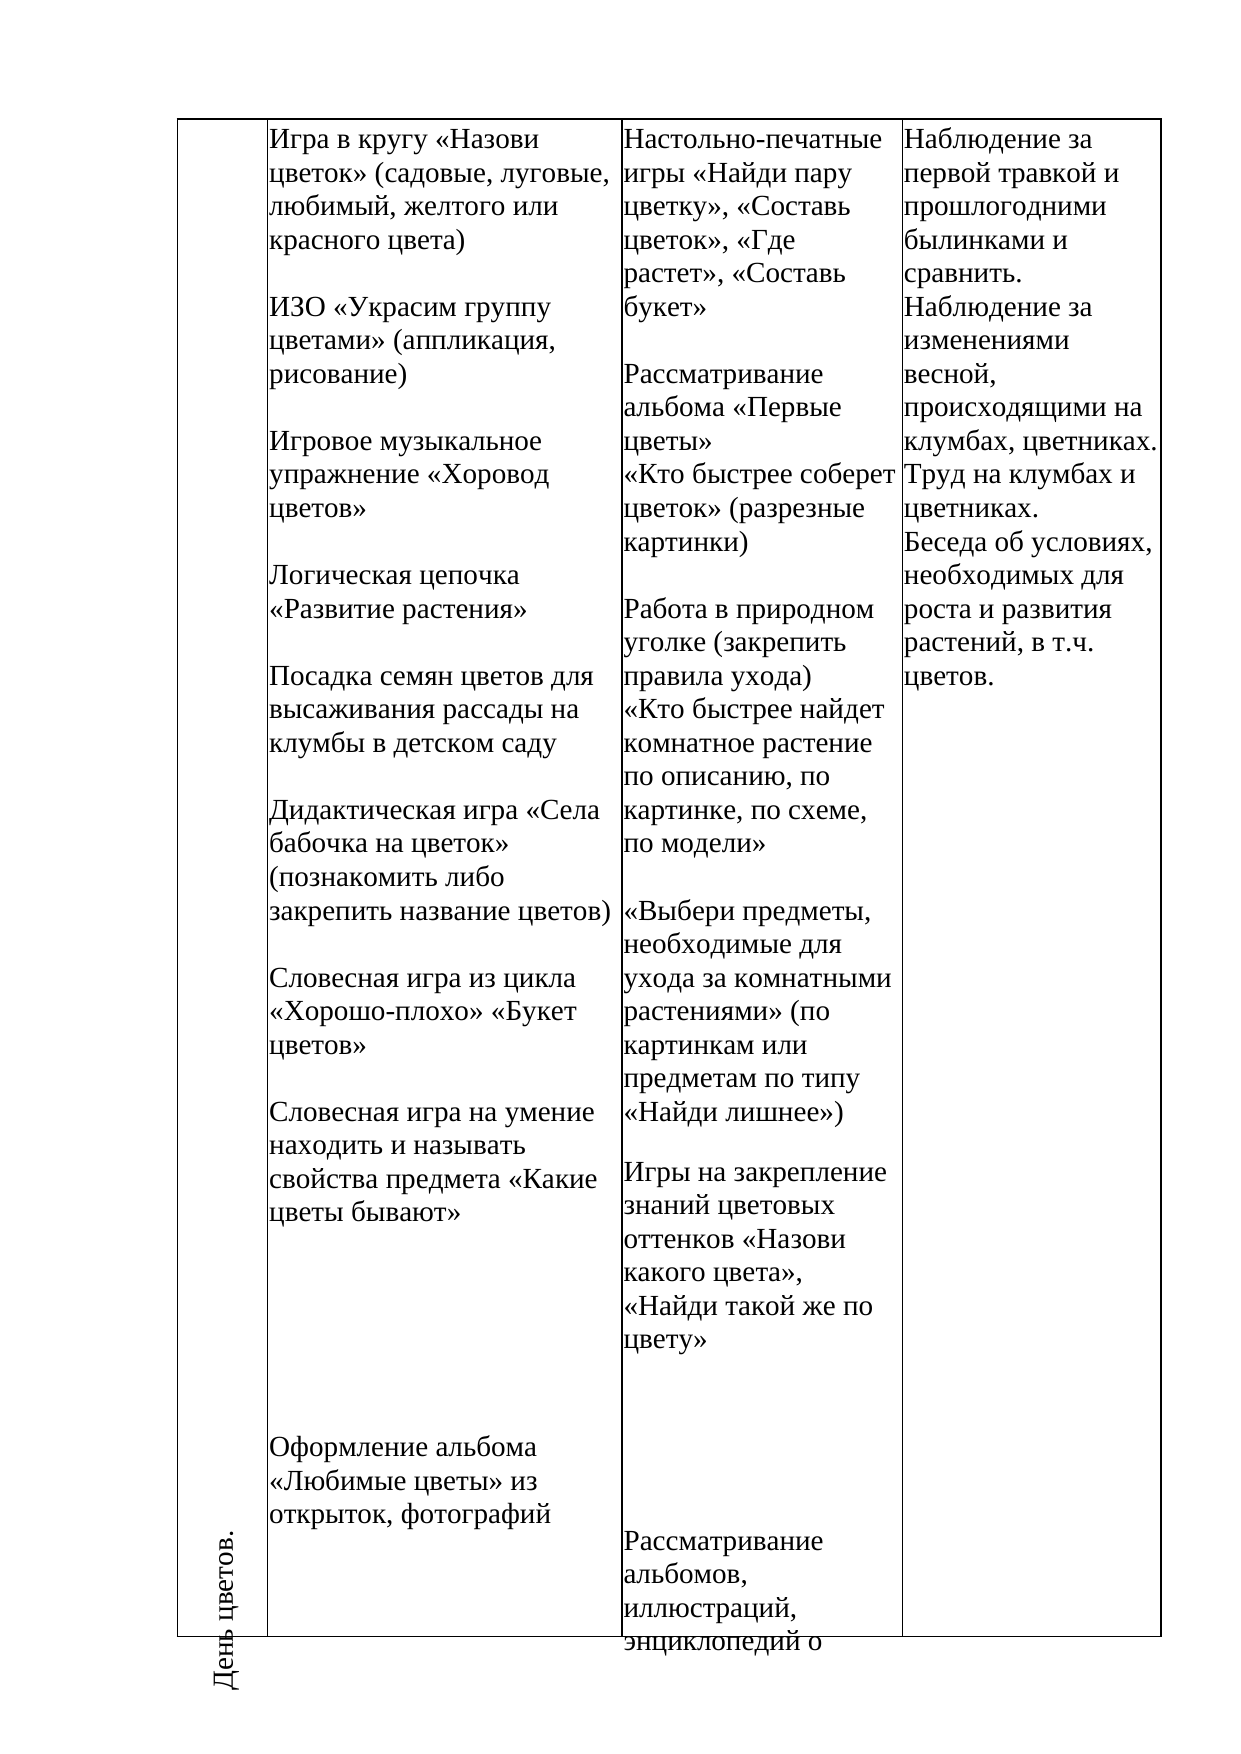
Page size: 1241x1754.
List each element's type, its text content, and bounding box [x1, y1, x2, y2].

table_cell Наблюдение за первой травкой и прошлогодними былинками и сравнить. Наблюдение за изменениями весной, происходящими на клумбах, цветниках. Труд на клумбах и цветниках. Беседа об условиях, необходимых для роста и развития растений, в т.ч. цветов. [903, 120, 1160, 1636]
table_cell Настольно-печатные игры «Найди пару цветку», «Составь цветок», «Где растет», «Составь букет» Рассматривание альбома «Первые цветы» «Кто быстрее соберет цветок» (разрезные картинки) Работа в природном уголке (закрепить правила ухода) «Кто быстрее найдет комнатное растение по описанию, по картинке, по схеме, по модели» «Выбери предметы, необходимые для ухода за комнатными растениями» (по картинкам или предметам по типу «Найди лишнее») Игры на закрепление знаний цветовых оттенков «Назови какого цвета», «Найди такой же по цвету» Рассматривание альбомов, иллюстраций, энциклопедий о цветах [623, 120, 902, 1636]
table_cell Игра в кругу «Назови цветок» (садовые, луговые, любимый, желтого или красного цвета) ИЗО «Украсим группу цветами» (аппликация, рисование) Игровое музыкальное упражнение «Хоровод цветов» Логическая цепочка «Развитие растения» Посадка семян цветов для высаживания рассады на клумбы в детском саду Дидактическая игра «Села бабочка на цветок» (познакомить либо закрепить название цветов) Словесная игра из цикла «Хорошо-плохо» «Букет цветов» Словесная игра на умение находить и называть свойства предмета «Какие цветы бывают» Оформление альбома «Любимые цветы» из открыток, фотографий [268, 120, 621, 1636]
table_cell День цветов. [178, 120, 267, 1636]
